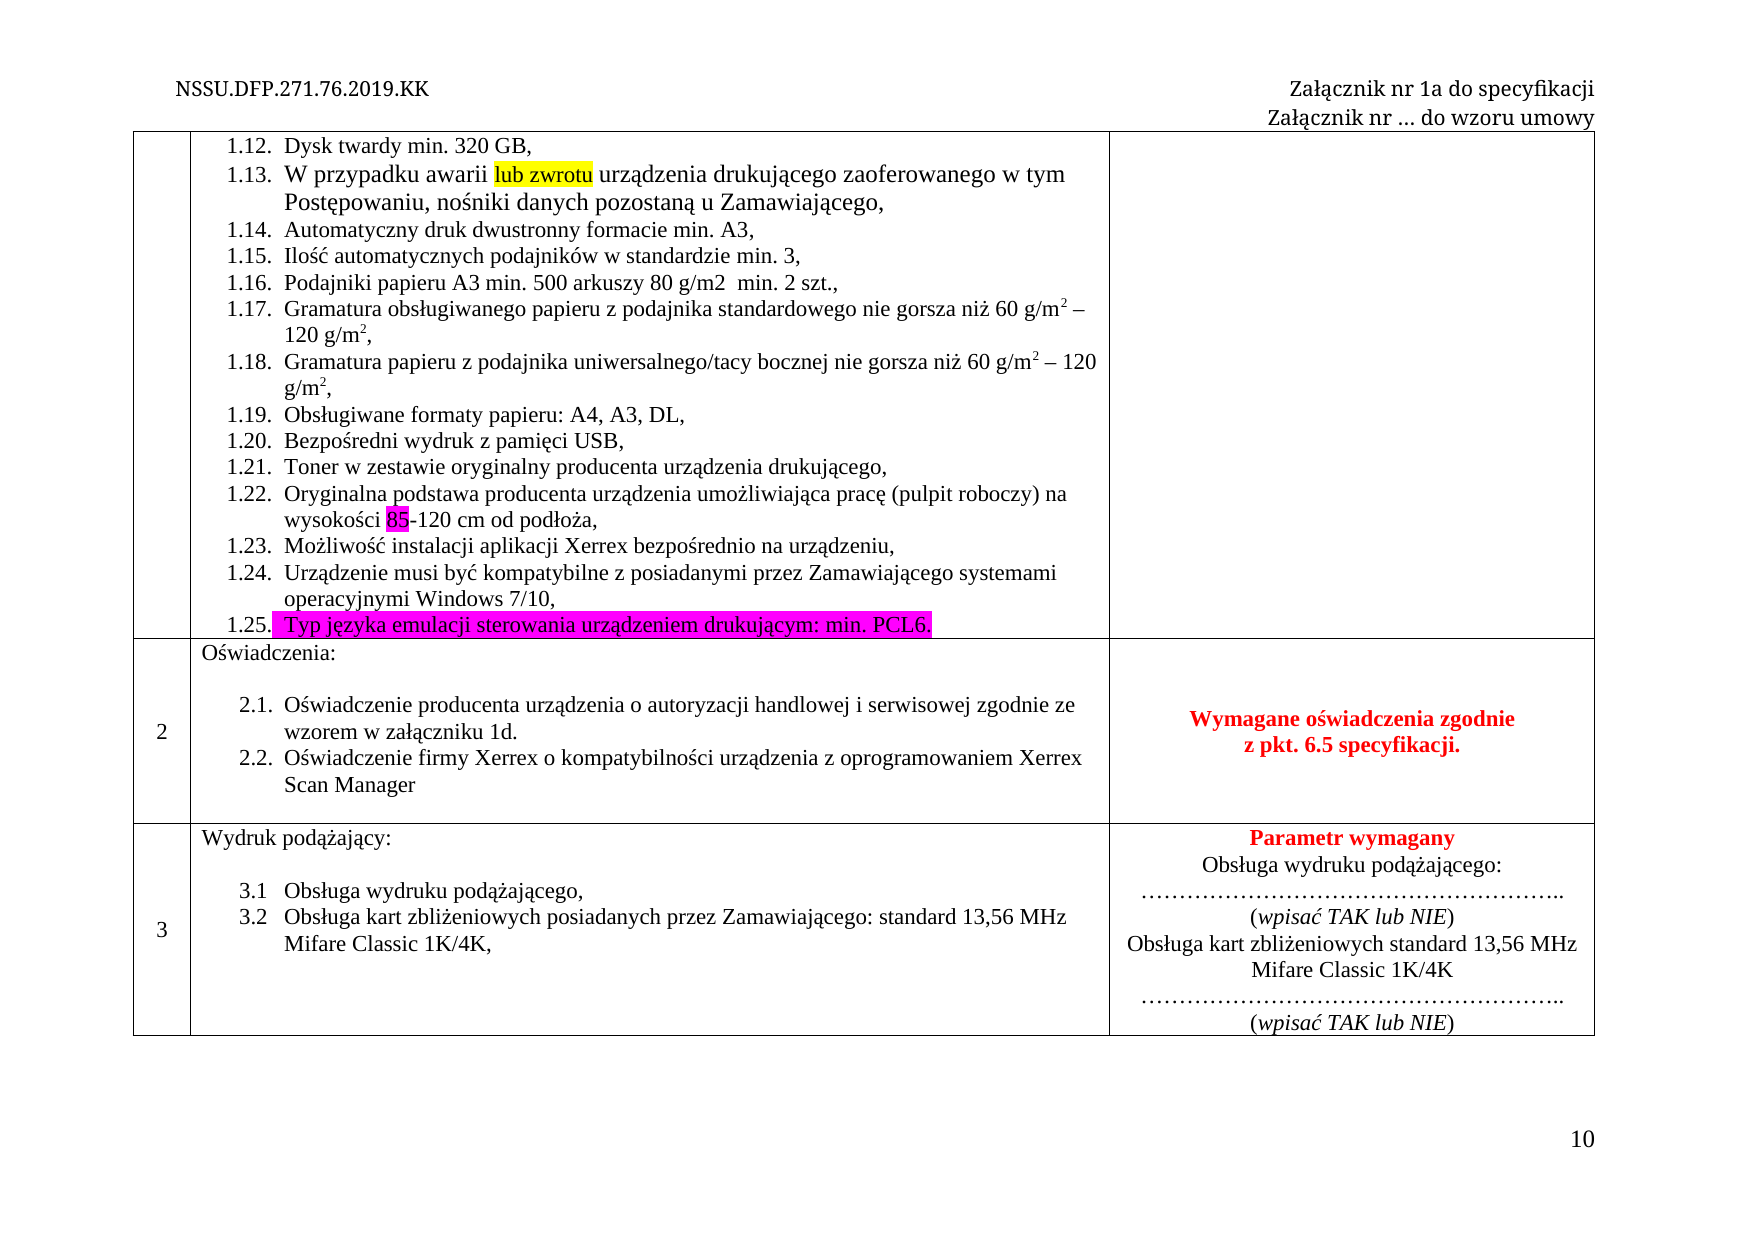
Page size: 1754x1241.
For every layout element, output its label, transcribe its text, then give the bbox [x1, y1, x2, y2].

table_cell Wydruk podążający: Obsługa wydruku podążającego, Obsługa kart zbliżeniowych posiadanych przez Zamawiającego: standard 13,56 MHz Mifare Classic 1K/4K, [191, 824, 1109, 1035]
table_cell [191, 132, 1109, 638]
table_cell 1 [134, 132, 190, 638]
table_cell Parametr wymagany Obsługa wydruku podążającego: ……………………………………………….. (wpisać TAK lub NIE) Obsługa kart zbliżeniowych standard 13,56 MHz Mifare Classic 1K/4K ……………………………………………….. (wpisać TAK lub NIE) [1110, 824, 1594, 1035]
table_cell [1110, 132, 1594, 638]
table_cell Oświadczenia: Oświadczenie producenta urządzenia o autoryzacji handlowej i serwisowej zgodnie ze wzorem w załączniku 1d. Oświadczenie firmy Xerrex o kompatybilności urządzenia z oprogramowaniem Xerrex Scan Manager [191, 639, 1109, 823]
table_cell 2 [134, 639, 190, 823]
table_cell 3 [134, 824, 190, 1035]
table_cell Wymagane oświadczenia zgodnie z pkt. 6.5 specyfikacji. [1110, 639, 1594, 823]
